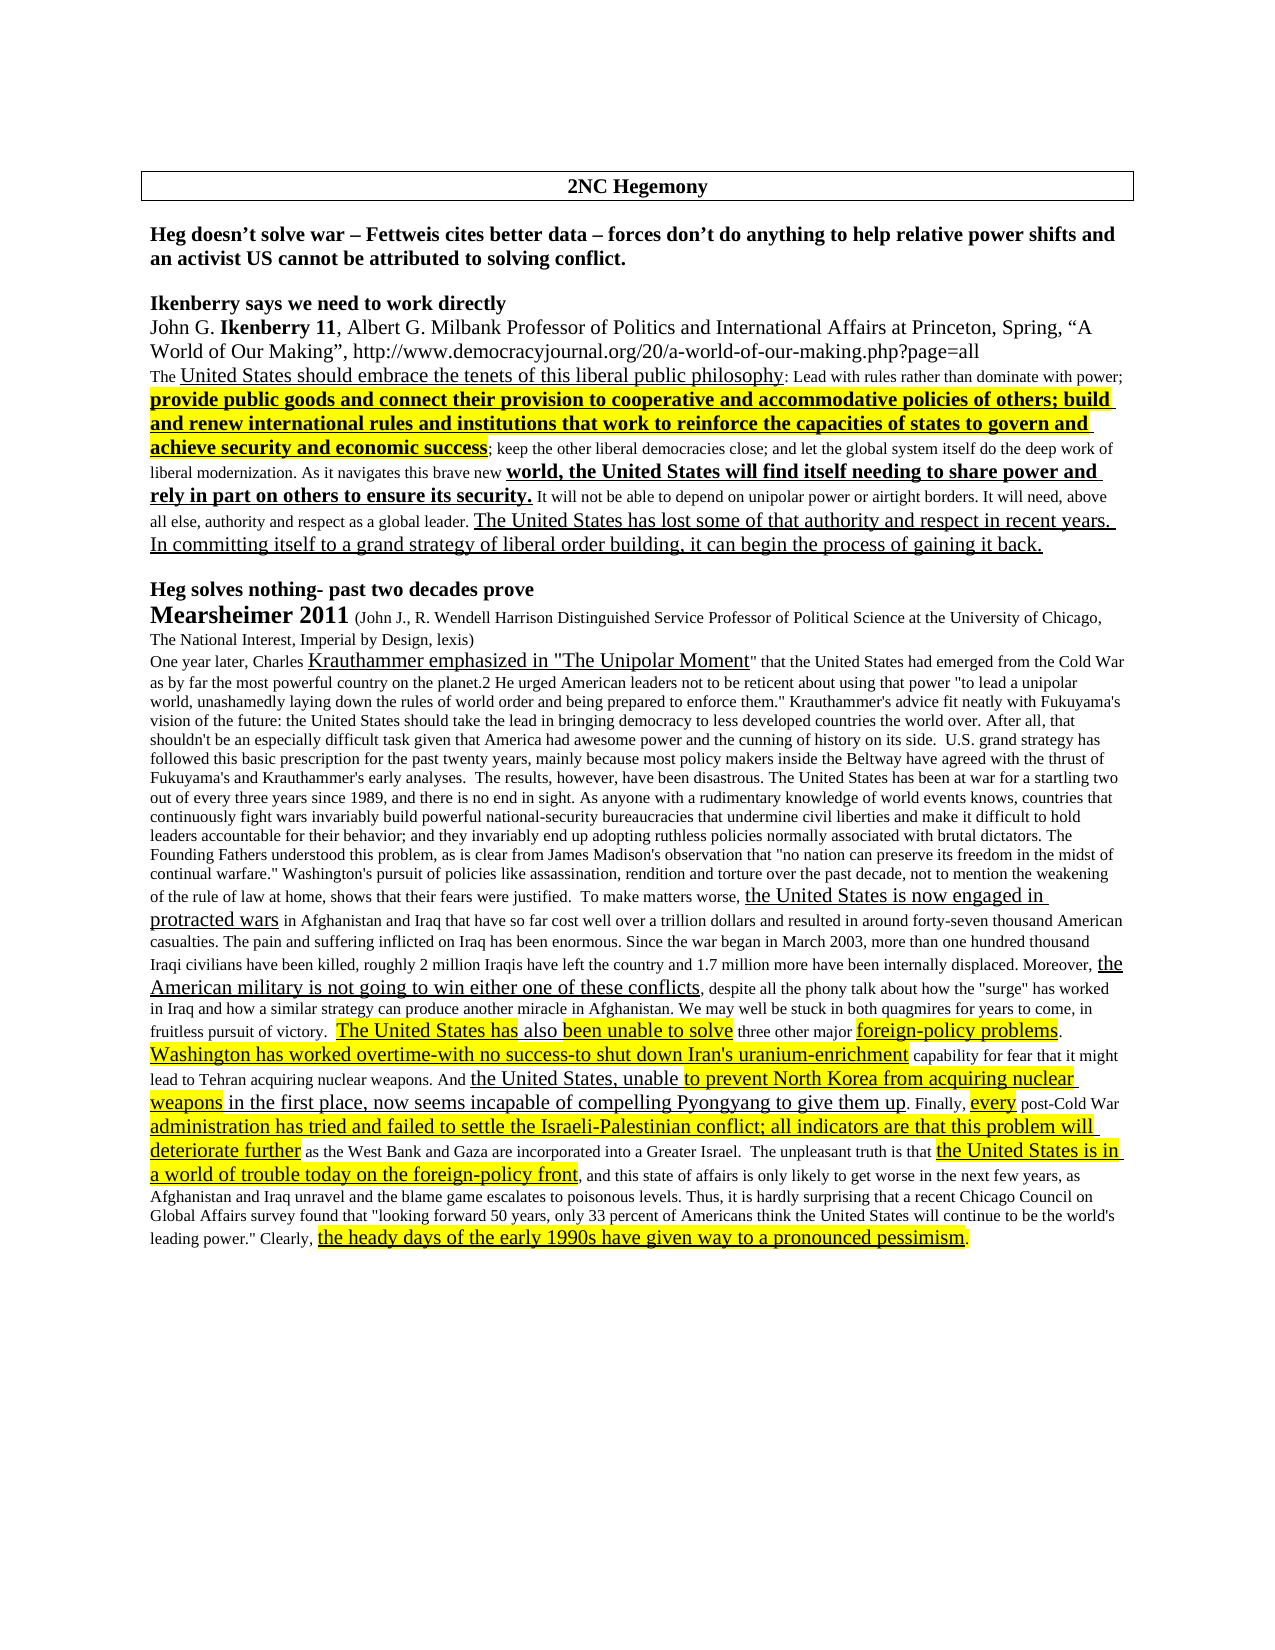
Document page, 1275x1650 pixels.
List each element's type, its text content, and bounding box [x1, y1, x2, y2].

text John G. Ikenberry 11, Albert G. Milbank Professor of Politics and International Affairs at Princeton, Spring, “A World of Our Making”, http://www.democracyjournal.org/20/a-world-of-our-making.php?page=all [150, 315, 1125, 363]
subtitle Heg doesn’t solve war – Fettweis cites better data – forces don’t do anything to help relative power shifts and an activist US cannot be attributed to solving conflict. [150, 222, 1125, 270]
subtitle Heg solves nothing- past two decades prove [150, 576, 1125, 601]
text The United States should embrace the tenets of this liberal public philosophy: Lead with rules rather than dominate with power; provide public goods and connect their provision to cooperative and accommodative policies of others; build and renew international rules and institutions that work to reinforce the capacities of states to govern and achieve security and economic success; keep the other liberal democracies close; and let the global system itself do the deep work of liberal modernization. As it navigates this brave new world, the United States will find itself needing to share power and rely in part on others to ensure its security. It will not be able to depend on unipolar power or airtight borders. It will need, above all else, authority and respect as a global leader. The United States has lost some of that authority and respect in recent years. In committing itself to a grand strategy of liberal order building, it can begin the process of gaining it back. [150, 363, 1125, 556]
text Mearsheimer 2011 (John J., R. Wendell Harrison Distinguished Service Professor of Political Science at the University of Chicago, The National Interest, Imperial by Design, lexis) [150, 601, 1125, 648]
subtitle 2NC Hegemony [142, 172, 1133, 200]
text One year later, Charles Krauthammer emphasized in "The Unipolar Moment" that the United States had emerged from the Cold War as by far the most powerful country on the planet.2 He urged American leaders not to be reticent about using that power "to lead a unipolar world, unashamedly laying down the rules of world order and being prepared to enforce them." Krauthammer's advice fit neatly with Fukuyama's vision of the future: the United States should take the lead in bringing democracy to less developed countries the world over. After all, that shouldn't be an especially difficult task given that America had awesome power and the cunning of history on its side. U.S. grand strategy has followed this basic prescription for the past twenty years, mainly because most policy makers inside the Beltway have agreed with the thrust of Fukuyama's and Krauthammer's early analyses. The results, however, have been disastrous. The United States has been at war for a startling two out of every three years since 1989, and there is no end in sight. As anyone with a rudimentary knowledge of world events knows, countries that continuously fight wars invariably build powerful national-security bureaucracies that undermine civil liberties and make it difficult to hold leaders accountable for their behavior; and they invariably end up adopting ruthless policies normally associated with brutal dictators. The Founding Fathers understood this problem, as is clear from James Madison's observation that "no nation can preserve its freedom in the midst of continual warfare." Washington's pursuit of policies like assassination, rendition and torture over the past decade, not to mention the weakening of the rule of law at home, shows that their fears were justified. To make matters worse, the United States is now engaged in protracted wars in Afghanistan and Iraq that have so far cost well over a trillion dollars and resulted in around forty-seven thousand American casualties. The pain and suffering inflicted on Iraq has been enormous. Since the war began in March 2003, more than one hundred thousand Iraqi civilians have been killed, roughly 2 million Iraqis have left the country and 1.7 million more have been internally displaced. Moreover, the American military is not going to win either one of these conflicts, despite all the phony talk about how the "surge" has worked in Iraq and how a similar strategy can produce another miracle in Afghanistan. We may well be stuck in both quagmires for years to come, in fruitless pursuit of victory. The United States has also been unable to solve three other major foreign-policy problems. Washington has worked overtime-with no success-to shut down Iran's uranium-enrichment capability for fear that it might lead to Tehran acquiring nuclear weapons. And the United States, unable to prevent North Korea from acquiring nuclear weapons in the first place, now seems incapable of compelling Pyongyang to give them up. Finally, every post-Cold War administration has tried and failed to settle the Israeli-Palestinian conflict; all indicators are that this problem will deteriorate further as the West Bank and Gaza are incorporated into a Greater Israel. The unpleasant truth is that the United States is in a world of trouble today on the foreign-policy front, and this state of affairs is only likely to get worse in the next few years, as Afghanistan and Iraq unravel and the blame game escalates to poisonous levels. Thus, it is hardly surprising that a recent Chicago Council on Global Affairs survey found that "looking forward 50 years, only 33 percent of Americans think the United States will continue to be the world's leading power." Clearly, the heady days of the early 1990s have given way to a pronounced pessimism. [150, 648, 1125, 1249]
subtitle Ikenberry says we need to work directly [150, 291, 1125, 315]
